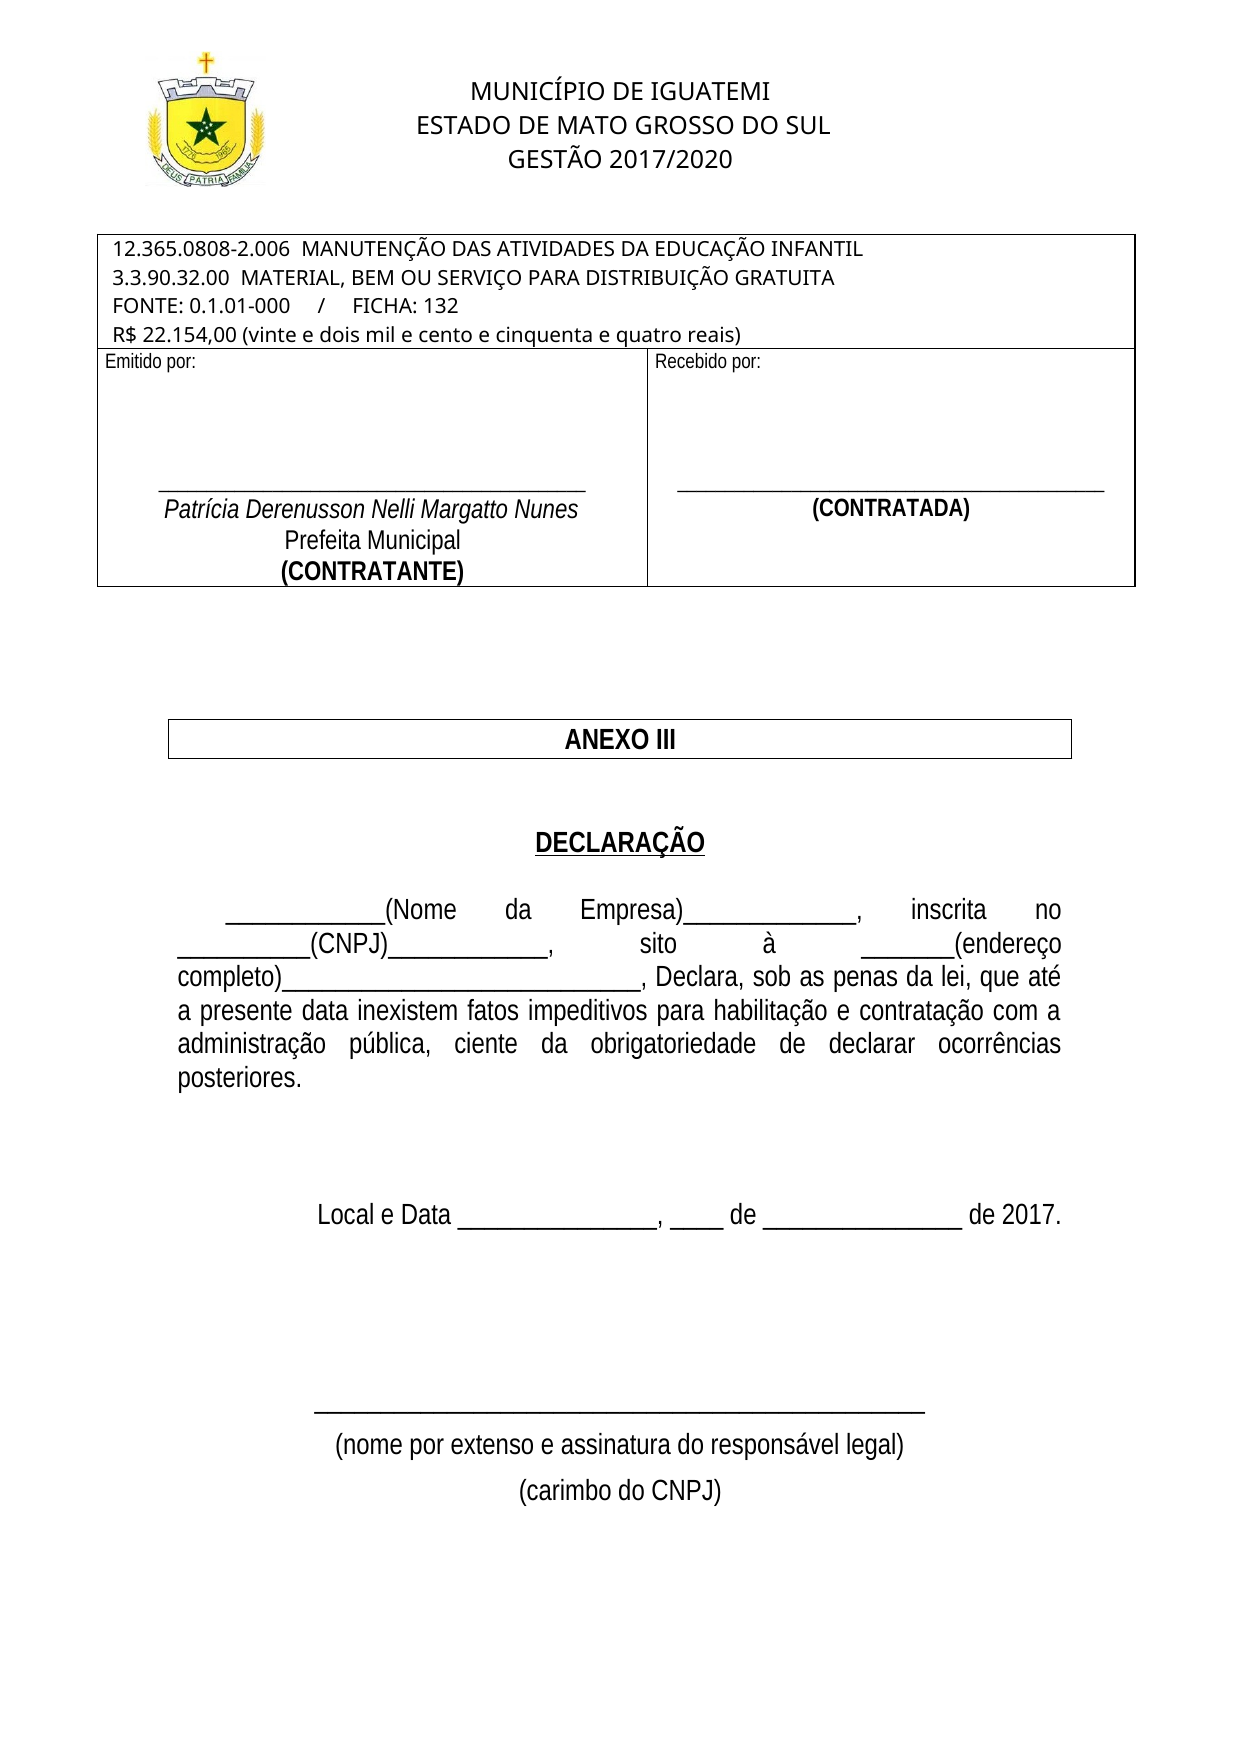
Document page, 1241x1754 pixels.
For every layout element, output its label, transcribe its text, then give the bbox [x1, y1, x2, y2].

text (carimbo do CNPJ) [177, 1473, 1063, 1507]
picture [145, 51, 266, 187]
text ____________(Nome da Empresa)_____________, inscrita no __________(CNPJ)____________, sito à _______(endereço completo)___________________________, Declara, sob as penas da lei, que até a presente data inexistem fatos impeditivos para habilitação e contratação com a administração pública, ciente da obrigatoriedade de declarar ocorrências posteriores. [177, 892, 1063, 1093]
text (nome por extenso e assinatura do responsável legal) [177, 1427, 1063, 1461]
table_cell Emitido por: _____________________________________________ Patrícia Derenusson Nelli Margatto Nunes Prefeita Municipal (CONTRATANTE) [98, 349, 647, 586]
text ______________________________________________ [177, 1381, 1063, 1415]
text Local e Data _______________, ____ de _______________ de 2017. [177, 1197, 1063, 1231]
text DECLARAÇÃO [177, 826, 1063, 859]
table_cell Recebido por: _____________________________________________ (CONTRATADA) [648, 349, 1134, 586]
text ANEXO III [169, 720, 1071, 758]
